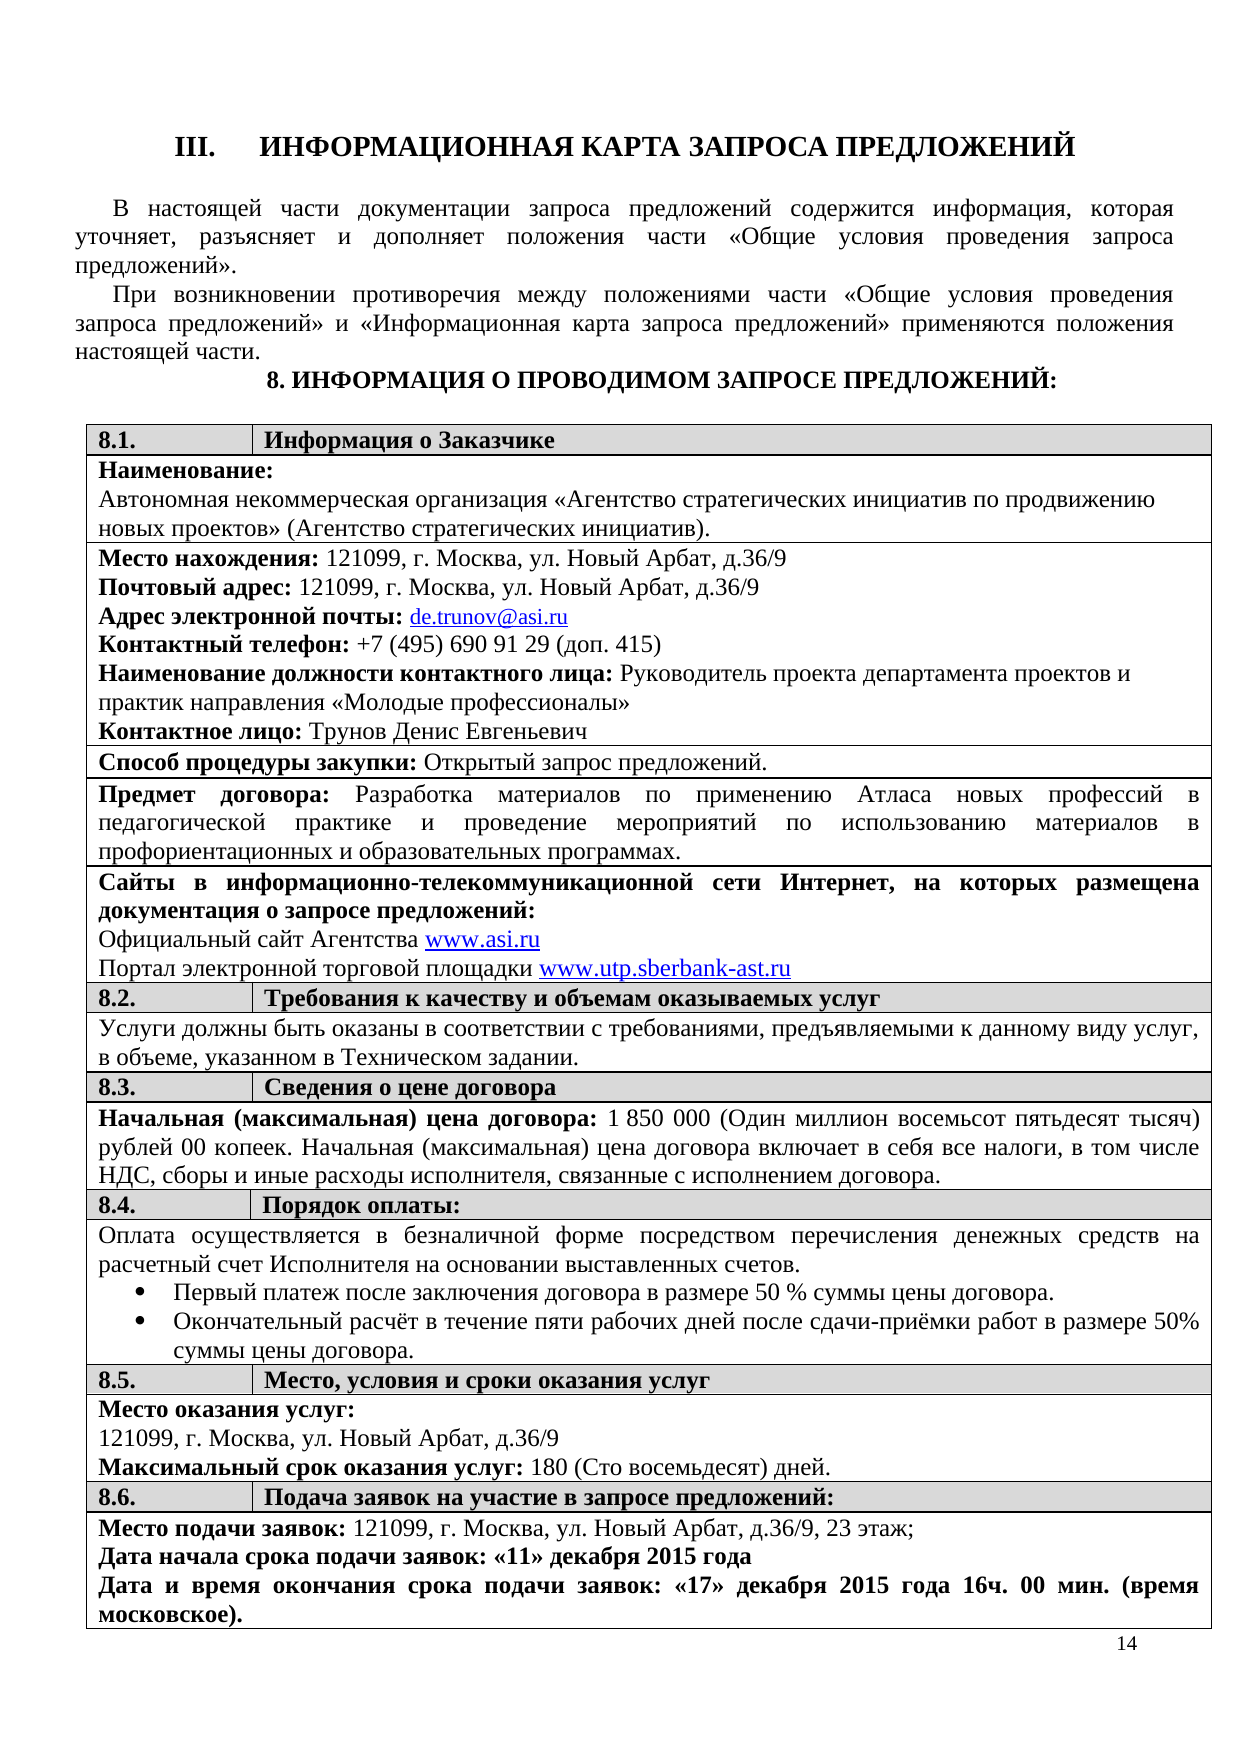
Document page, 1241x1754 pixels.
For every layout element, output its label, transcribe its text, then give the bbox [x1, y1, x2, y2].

text При возникновении противоречия между положениями части «Общие условия проведения запроса предложений» и «Информационная карта запроса предложений» применяются положения настоящей части. [75, 279, 1174, 365]
table_cell Начальная (максимальная) цена договора: 1 850 000 (Один миллион восемьсот пятьдесят тысяч) рублей 00 копеек. Начальная (максимальная) цена договора включает в себя все налоги, в том числе НДС, сборы и иные расходы исполнителя, связанные с исполнением договора. [87, 1103, 1211, 1189]
table_cell 8.4. [87, 1190, 250, 1219]
table_cell Услуги должны быть оказаны в соответствии с требованиями, предъявляемыми к данному виду услуг, в объеме, указанном в Техническом задании. [87, 1013, 1211, 1071]
table_cell Требования к качеству и объемам оказываемых услуг [253, 983, 1211, 1012]
table_cell Способ процедуры закупки: Открытый запрос предложений. [87, 746, 1211, 777]
table_cell Подача заявок на участие в запросе предложений: [253, 1482, 1211, 1511]
table_cell Сведения о цене договора [253, 1073, 1211, 1101]
table_cell Порядок оплаты: [251, 1190, 1211, 1219]
table_cell Место нахождения: 121099, г. Москва, ул. Новый Арбат, д.36/9 Почтовый адрес: 121099, г. Москва, ул. Новый Арбат, д.36/9 Адрес электронной почты: de.trunov@asi.ru Контактный телефон: +7 (495) 690 91 29 (доп. 415) Наименование должности контактного лица: Руководитель проекта департамента проектов и практик направления «Молодые профессионалы» Контактное лицо: Трунов Денис Евгеньевич [87, 543, 1211, 744]
table_cell Оплата осуществляется в безналичной форме посредством перечисления денежных средств на расчетный счет Исполнителя на основании выставленных счетов. Первый платеж после заключения договора в размере 50 % суммы цены договора. Окончательный расчёт в течение пяти рабочих дней после сдачи-приёмки работ в размере 50% суммы цены договора. [87, 1220, 1211, 1364]
subtitle III. ИНФОРМАЦИОННАЯ КАРТА ЗАПРОСА ПРЕДЛОЖЕНИЙ [112, 129, 1137, 162]
table_header Информация о Заказчике [253, 425, 1211, 454]
table_cell Наименование: Автономная некоммерческая организация «Агентство стратегических инициатив по продвижению новых проектов» (Агентство стратегических инициатив). [87, 456, 1211, 542]
table_cell 8.6. [87, 1482, 252, 1511]
table_cell Место, условия и сроки оказания услуг [253, 1365, 1211, 1393]
text В настоящей части документации запроса предложений содержится информация, которая уточняет, разъясняет и дополняет положения части «Общие условия проведения запроса предложений». [75, 193, 1174, 279]
table_cell Место оказания услуг: 121099, г. Москва, ул. Новый Арбат, д.36/9 Максимальный срок оказания услуг: 180 (Сто восемьдесят) дней. [87, 1395, 1211, 1481]
table_cell 8.5. [87, 1365, 252, 1393]
subtitle 8. ИНФОРМАЦИЯ О ПРОВОДИМОМ ЗАПРОСЕ ПРЕДЛОЖЕНИЙ: [112, 365, 1137, 394]
table_cell 8.3. [87, 1073, 252, 1101]
table_cell Предмет договора: Разработка материалов по применению Атласа новых профессий в педагогической практике и проведение мероприятий по использованию материалов в профориентационных и образовательных программах. [87, 779, 1211, 865]
table_header 8.1. [87, 425, 252, 454]
table_cell Сайты в информационно-телекоммуникационной сети Интернет, на которых размещена документация о запросе предложений: Официальный сайт Агентства www.asi.ru Портал электронной торговой площадки www.utp.sberbank-ast.ru [87, 867, 1211, 982]
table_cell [87, 1513, 1211, 1628]
table_cell 8.2. [87, 983, 252, 1012]
